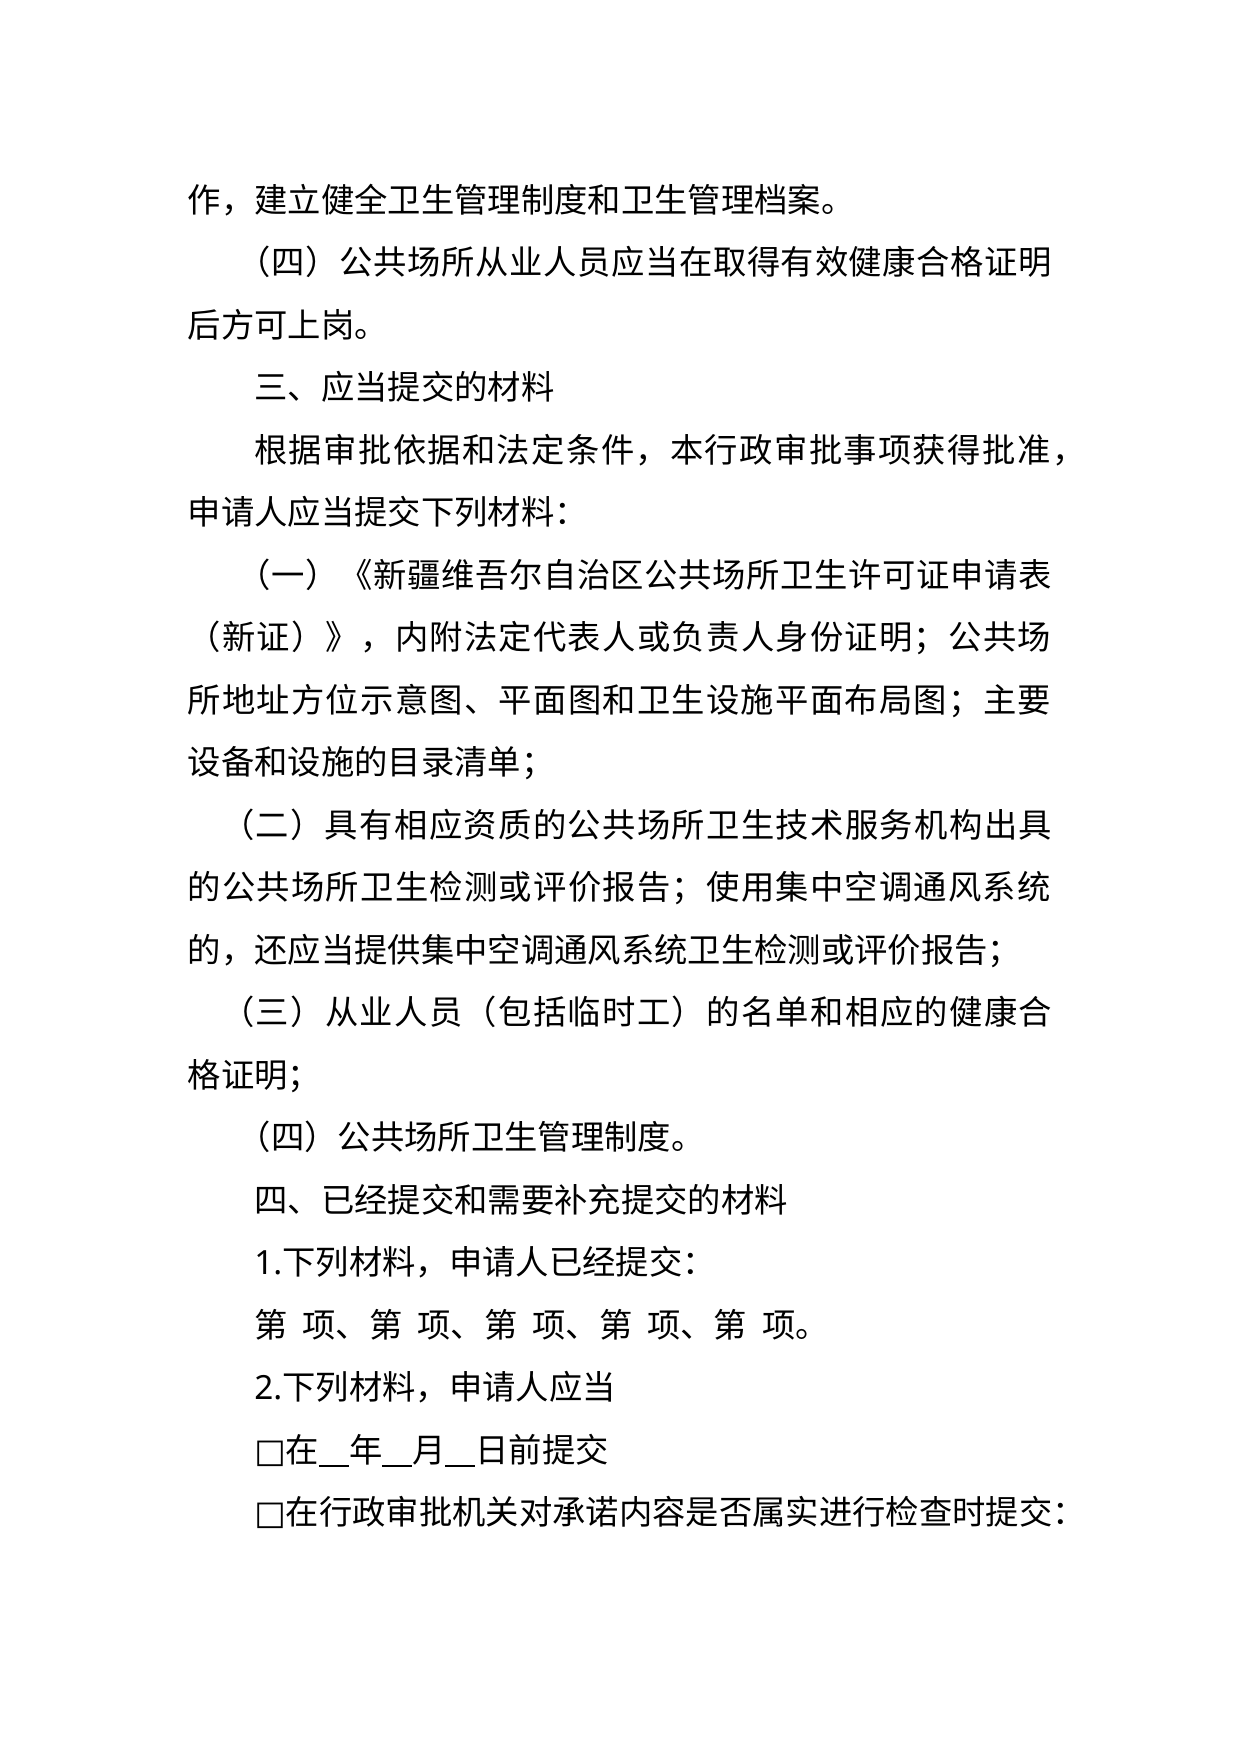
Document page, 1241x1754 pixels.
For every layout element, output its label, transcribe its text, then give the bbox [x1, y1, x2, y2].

text □在行政审批机关对承诺内容是否属实进行检查时提交： [187, 1474, 1053, 1537]
text （四）公共场所卫生管理制度。 [187, 1099, 1053, 1162]
text 2.下列材料，申请人应当 [187, 1349, 1053, 1412]
text 四、已经提交和需要补充提交的材料 [187, 1162, 1053, 1224]
text （三）从业人员（包括临时工）的名单和相应的健康合格证明； [187, 974, 1053, 1099]
text 1.下列材料，申请人已经提交： [187, 1224, 1053, 1287]
text （二）具有相应资质的公共场所卫生技术服务机构出具的公共场所卫生检测或评价报告；使用集中空调通风系统的，还应当提供集中空调通风系统卫生检测或评价报告； [187, 787, 1053, 974]
text （一）《新疆维吾尔自治区公共场所卫生许可证申请表（新证）》，内附法定代表人或负责人身份证明；公共场所地址方位示意图、平面图和卫生设施平面布局图；主要设备和设施的目录清单； [187, 537, 1053, 787]
text （四）公共场所从业人员应当在取得有效健康合格证明后方可上岗。 [187, 224, 1053, 349]
text 第 项、第 项、第 项、第 项、第 项。 [187, 1287, 1053, 1349]
text 根据审批依据和法定条件，本行政审批事项获得批准，申请人应当提交下列材料： [187, 412, 1053, 537]
text 三、应当提交的材料 [187, 349, 1053, 412]
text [187, 162, 1053, 224]
text □在 年 月 日前提交 [187, 1412, 1053, 1474]
